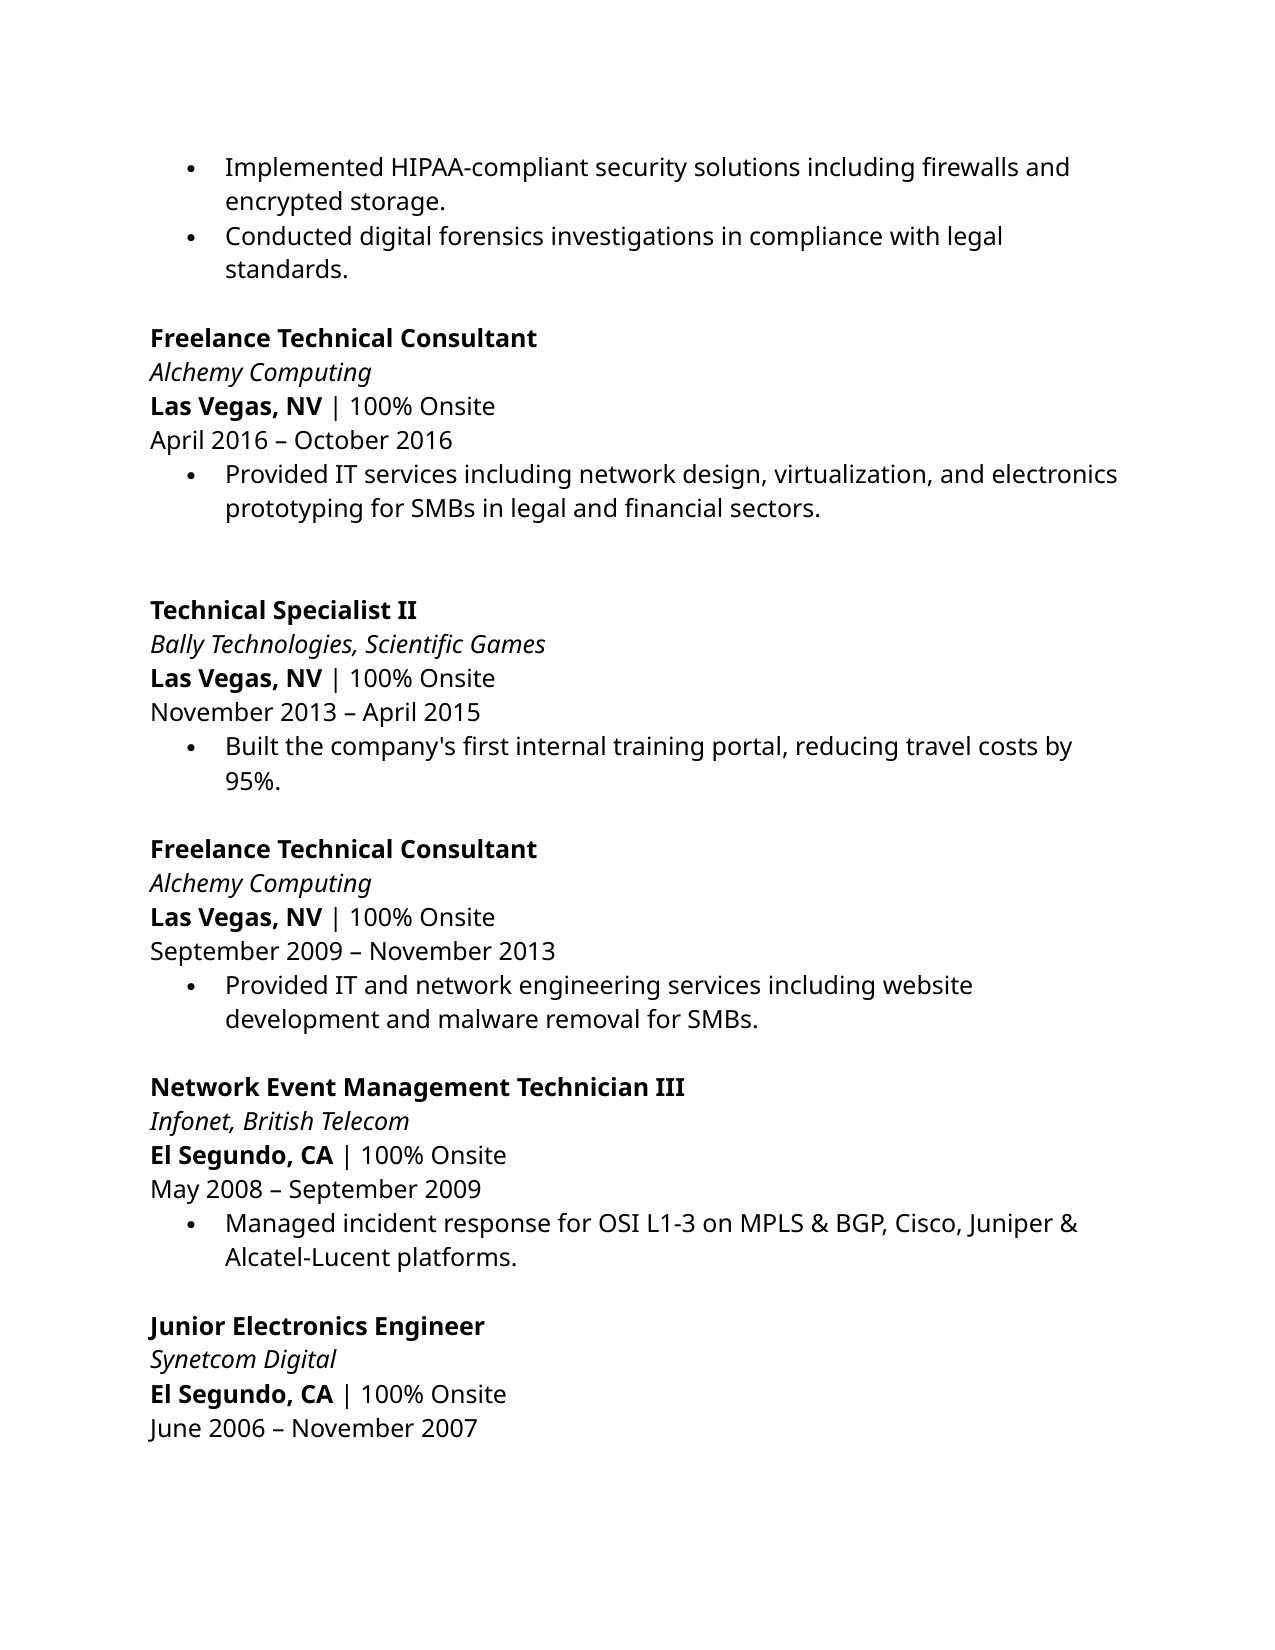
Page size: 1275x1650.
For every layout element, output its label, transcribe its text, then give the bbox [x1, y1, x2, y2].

text Junior Electronics Engineer Synetcom Digital El Segundo, CA | 100% Onsite June 2006 – November 2007 [150, 1308, 1125, 1444]
text Freelance Technical Consultant Alchemy Computing Las Vegas, NV | 100% Onsite September 2009 – November 2013 [150, 831, 1125, 967]
list Managed incident response for OSI L1-3 on MPLS & BGP, Cisco, Juniper & Alcatel-Lucent platforms. [187, 1206, 1125, 1274]
text Freelance Technical Consultant Alchemy Computing Las Vegas, NV | 100% Onsite April 2016 – October 2016 [150, 320, 1125, 457]
list Provided IT services including network design, virtualization, and electronics prototyping for SMBs in legal and financial sectors. [187, 457, 1125, 525]
text Technical Specialist II Bally Technologies, Scientific Games Las Vegas, NV | 100% Onsite November 2013 – April 2015 [150, 593, 1125, 729]
list Conducted digital forensics investigations in compliance with legal standards. [187, 218, 1125, 286]
list Built the company's first internal training portal, reducing travel costs by 95%. [187, 729, 1125, 797]
list Provided IT and network engineering services including website development and malware removal for SMBs. [187, 967, 1125, 1036]
text Network Event Management Technician III Infonet, British Telecom El Segundo, CA | 100% Onsite May 2008 – September 2009 [150, 1070, 1125, 1206]
list Implemented HIPAA-compliant security solutions including firewalls and encrypted storage. [187, 150, 1125, 218]
